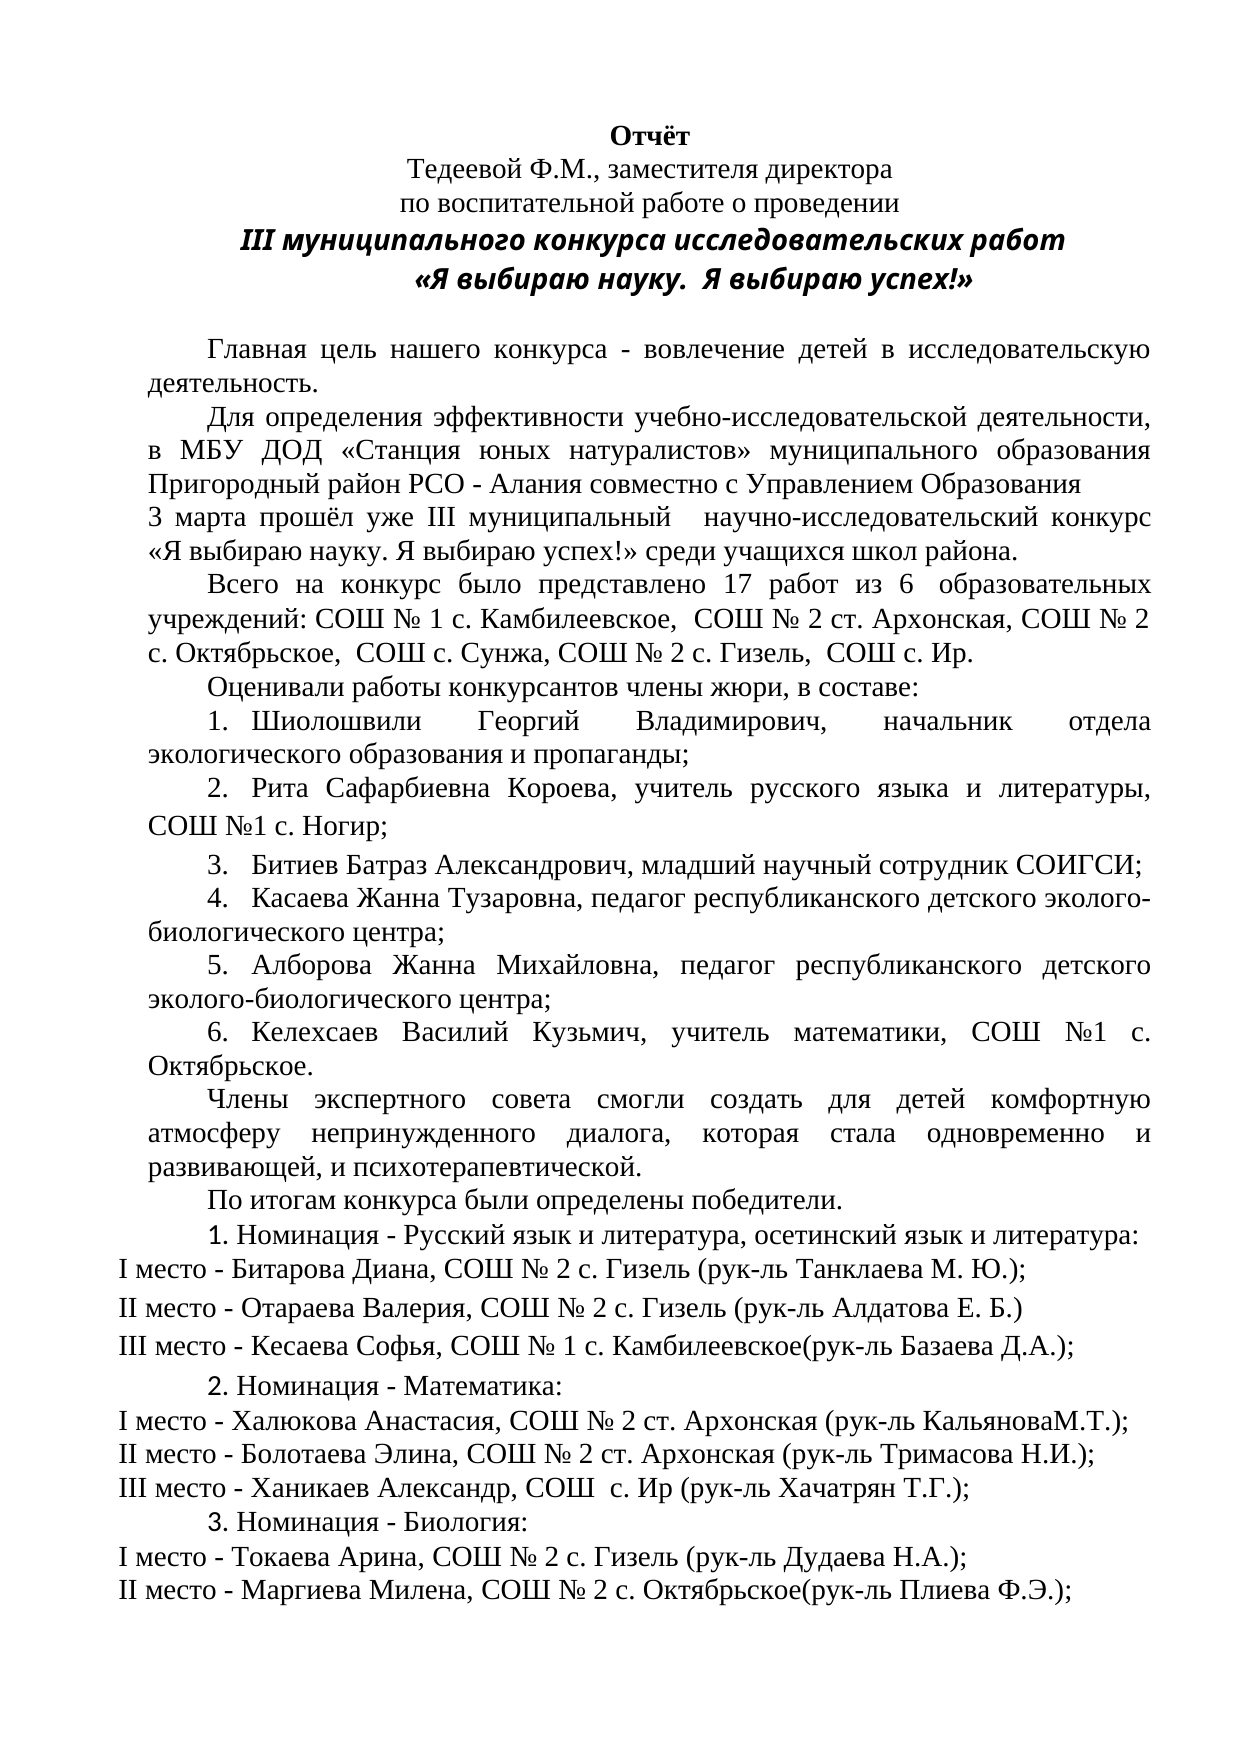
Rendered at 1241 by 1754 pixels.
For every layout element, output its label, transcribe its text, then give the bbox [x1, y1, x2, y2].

text I место - Битарова Диана, СОШ № 2 с. Гизель (рук-ль Танклаева М. Ю.); [118, 1251, 1152, 1285]
list Номинация - Русский язык и литература, осетинский язык и литература: [148, 1216, 1152, 1251]
list Келехсаев Василий Кузьмич, учитель математики, СОШ №1 с. Октябрьское. [148, 1014, 1152, 1082]
text Всего на конкурс было представлено 17 работ из 6 образовательных учреждений: СОШ № 1 с. Камбилеевское, СОШ № 2 ст. Архонская, СОШ № 2 с. Октябрьское, СОШ с. Сунжа, СОШ № 2 с. Гизель, СОШ с. Ир. [148, 566, 1152, 669]
text 3 марта прошёл уже III муниципальный научно-исследовательский конкурс «Я выбираю науку. Я выбираю успех!» среди учащихся школ района. [148, 499, 1152, 566]
text I место - Халюкова Анастасия, СОШ № 2 ст. Архонская (рук-ль КальяноваМ.Т.); [118, 1403, 1152, 1436]
text Члены экспертного совета смогли создать для детей комфортную атмосферу непринужденного диалога, которая стала одновременно и развивающей, и психотерапевтической. [148, 1082, 1152, 1182]
text II место - Маргиева Милена, СОШ № 2 с. Октябрьское(рук-ль Плиева Ф.Э.); [118, 1572, 1152, 1606]
text III муниципального конкурса исследовательских работ [148, 219, 1152, 258]
text по воспитательной работе о проведении [148, 185, 1152, 219]
text I место - Токаева Арина, СОШ № 2 с. Гизель (рук-ль Дудаева Н.А.); [118, 1539, 1152, 1572]
text III место - Ханикаев Александр, СОШ с. Ир (рук-ль Хачатрян Т.Г.); [118, 1470, 1152, 1503]
text III место - Кесаева Софья, СОШ № 1 с. Камбилеевское(рук-ль Базаева Д.А.); [118, 1328, 1152, 1362]
list Алборова Жанна Михайловна, педагог республиканского детского эколого-биологического центра; [148, 947, 1152, 1014]
text Оценивали работы конкурсантов члены жюри, в составе: [148, 669, 1152, 703]
text II место - Отараева Валерия, СОШ № 2 с. Гизель (рук-ль Алдатова Е. Б.) [118, 1290, 1152, 1323]
text Для определения эффективности учебно-исследовательской деятельности, в МБУ ДОД «Станция юных натуралистов» муниципального образования Пригородный район РСО - Алания совместно с Управлением Образования [148, 399, 1152, 499]
text Тедеевой Ф.М., заместителя директора [148, 152, 1152, 185]
list Номинация - Биология: [118, 1503, 1152, 1539]
text Главная цель нашего конкурса - вовлечение детей в исследовательскую деятельность. [148, 332, 1152, 399]
text Отчёт [148, 118, 1152, 152]
list Рита Сафарбиевна Короева, учитель русского языка и литературы, СОШ №1 с. Ногир; [148, 770, 1152, 842]
list Шиолошвили Георгий Владимирович, начальник отдела экологического образования и пропаганды; [148, 703, 1152, 770]
text II место - Болотаева Элина, СОШ № 2 ст. Архонская (рук-ль Тримасова Н.И.); [118, 1436, 1152, 1470]
list Номинация - Математика: [118, 1367, 1152, 1403]
list Битиев Батраз Александрович, младший научный сотрудник СОИГСИ; [148, 847, 1152, 880]
text По итогам конкурса были определены победители. [148, 1182, 1152, 1216]
list Касаева Жанна Тузаровна, педагог республиканского детского эколого-биологического центра; [148, 880, 1152, 947]
text «Я выбираю науку. Я выбираю успех!» [148, 258, 1152, 298]
